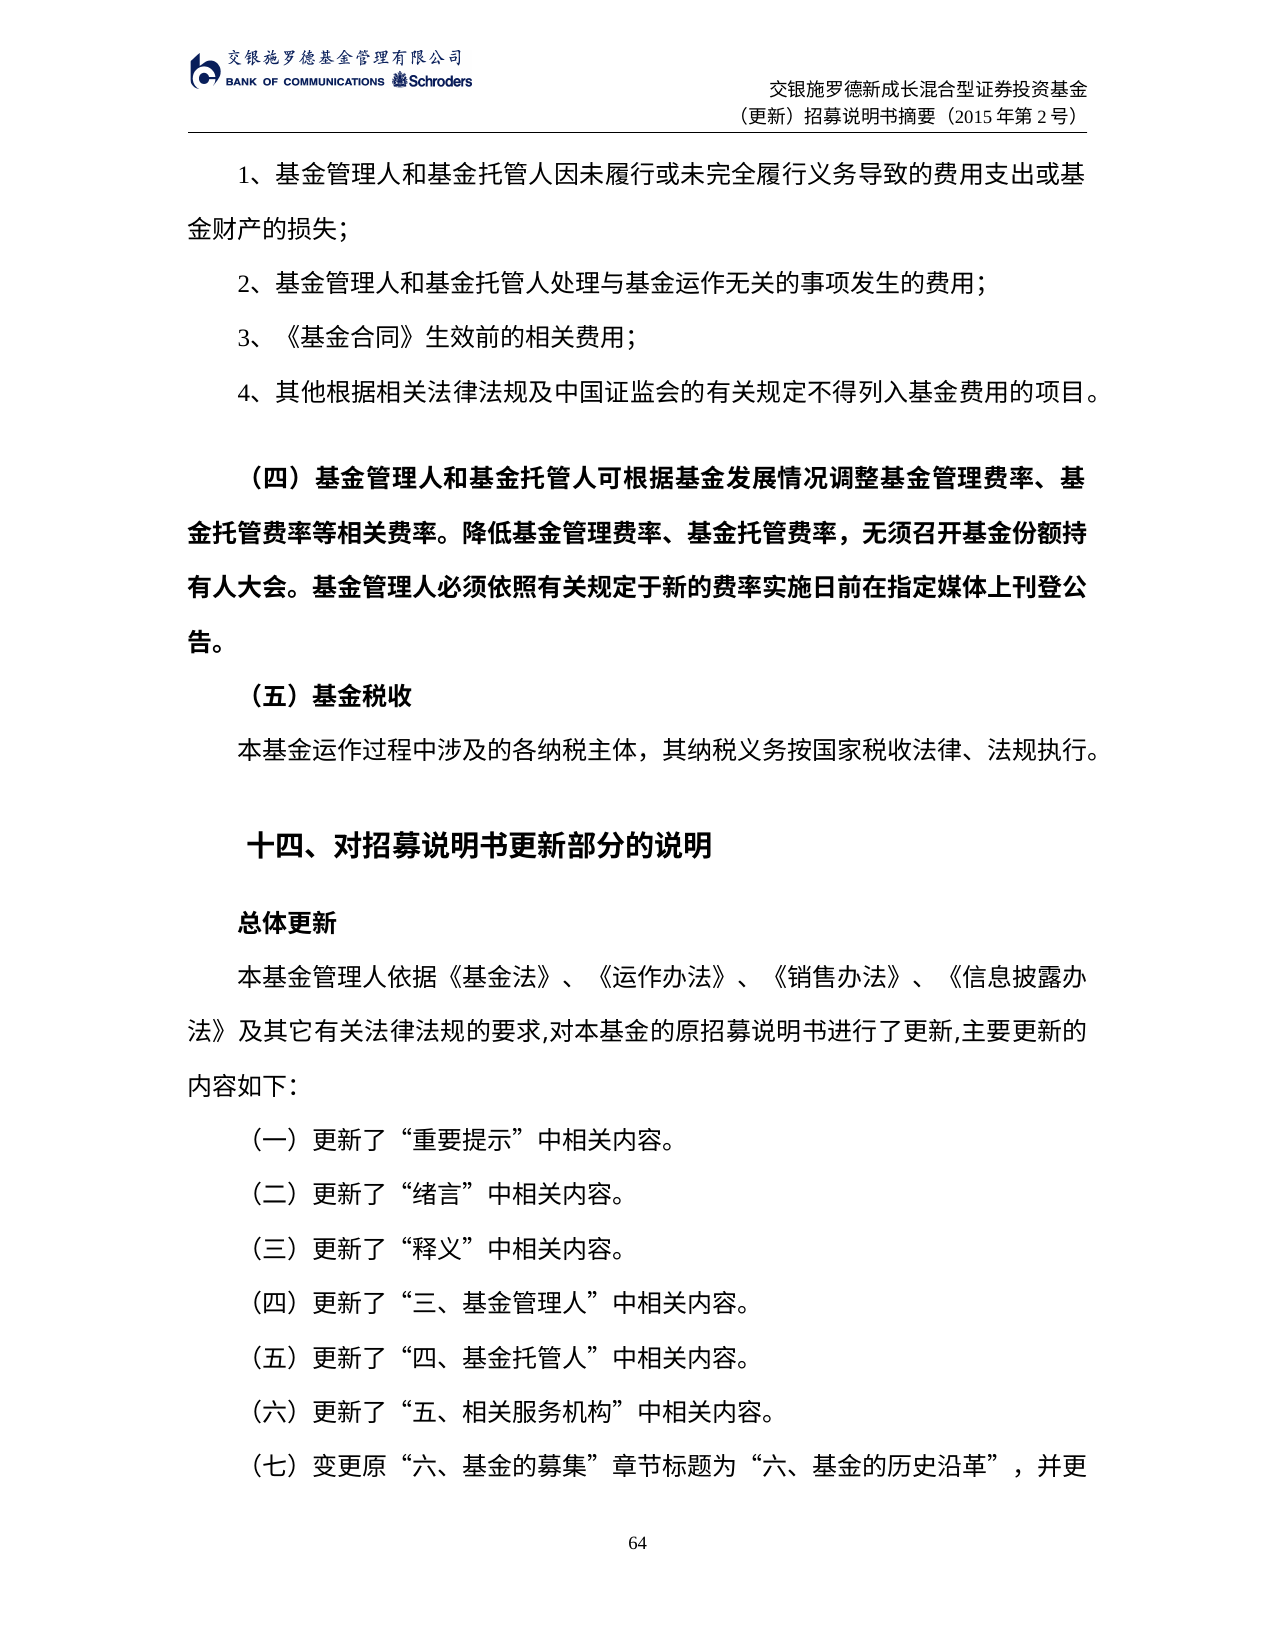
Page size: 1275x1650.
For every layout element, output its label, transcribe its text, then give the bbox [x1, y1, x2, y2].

text （二）更新了“绪言”中相关内容。 [187, 1175, 1087, 1211]
text 总体更新 [187, 903, 1087, 939]
text （三）更新了“释义”中相关内容。 [187, 1229, 1087, 1266]
text 3、《基金合同》生效前的相关费用； [187, 318, 1087, 354]
text 2、基金管理人和基金托管人处理与基金运作无关的事项发生的费用； [187, 263, 1087, 300]
text （六）更新了“五、相关服务机构”中相关内容。 [187, 1392, 1087, 1429]
text （五）基金税收 [187, 676, 1087, 713]
text 1、基金管理人和基金托管人因未履行或未完全履行义务导致的费用支出或基金财产的损失； [187, 155, 1087, 245]
picture [190, 50, 472, 89]
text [187, 1447, 1087, 1483]
text （四）基金管理人和基金托管人可根据基金发展情况调整基金管理费率、基金托管费率等相关费率。降低基金管理费率、基金托管费率，无须召开基金份额持有人大会。基金管理人必须依照有关规定于新的费率实施日前在指定媒体上刊登公告。 [187, 459, 1087, 658]
text 4、其他根据相关法律法规及中国证监会的有关规定不得列入基金费用的项目。 [187, 372, 1087, 446]
text （五）更新了“四、基金托管人”中相关内容。 [187, 1338, 1087, 1374]
text 本基金运作过程中涉及的各纳税主体，其纳税义务按国家税收法律、法规执行。 [187, 731, 1087, 767]
text 十四、对招募说明书更新部分的说明 [187, 814, 1106, 874]
text （一）更新了“重要提示”中相关内容。 [187, 1121, 1087, 1157]
text （四）更新了“三、基金管理人”中相关内容。 [187, 1284, 1087, 1320]
text 本基金管理人依据《基金法》、《运作办法》、《销售办法》、《信息披露办法》及其它有关法律法规的要求,对本基金的原招募说明书进行了更新,主要更新的内容如下： [187, 957, 1087, 1102]
